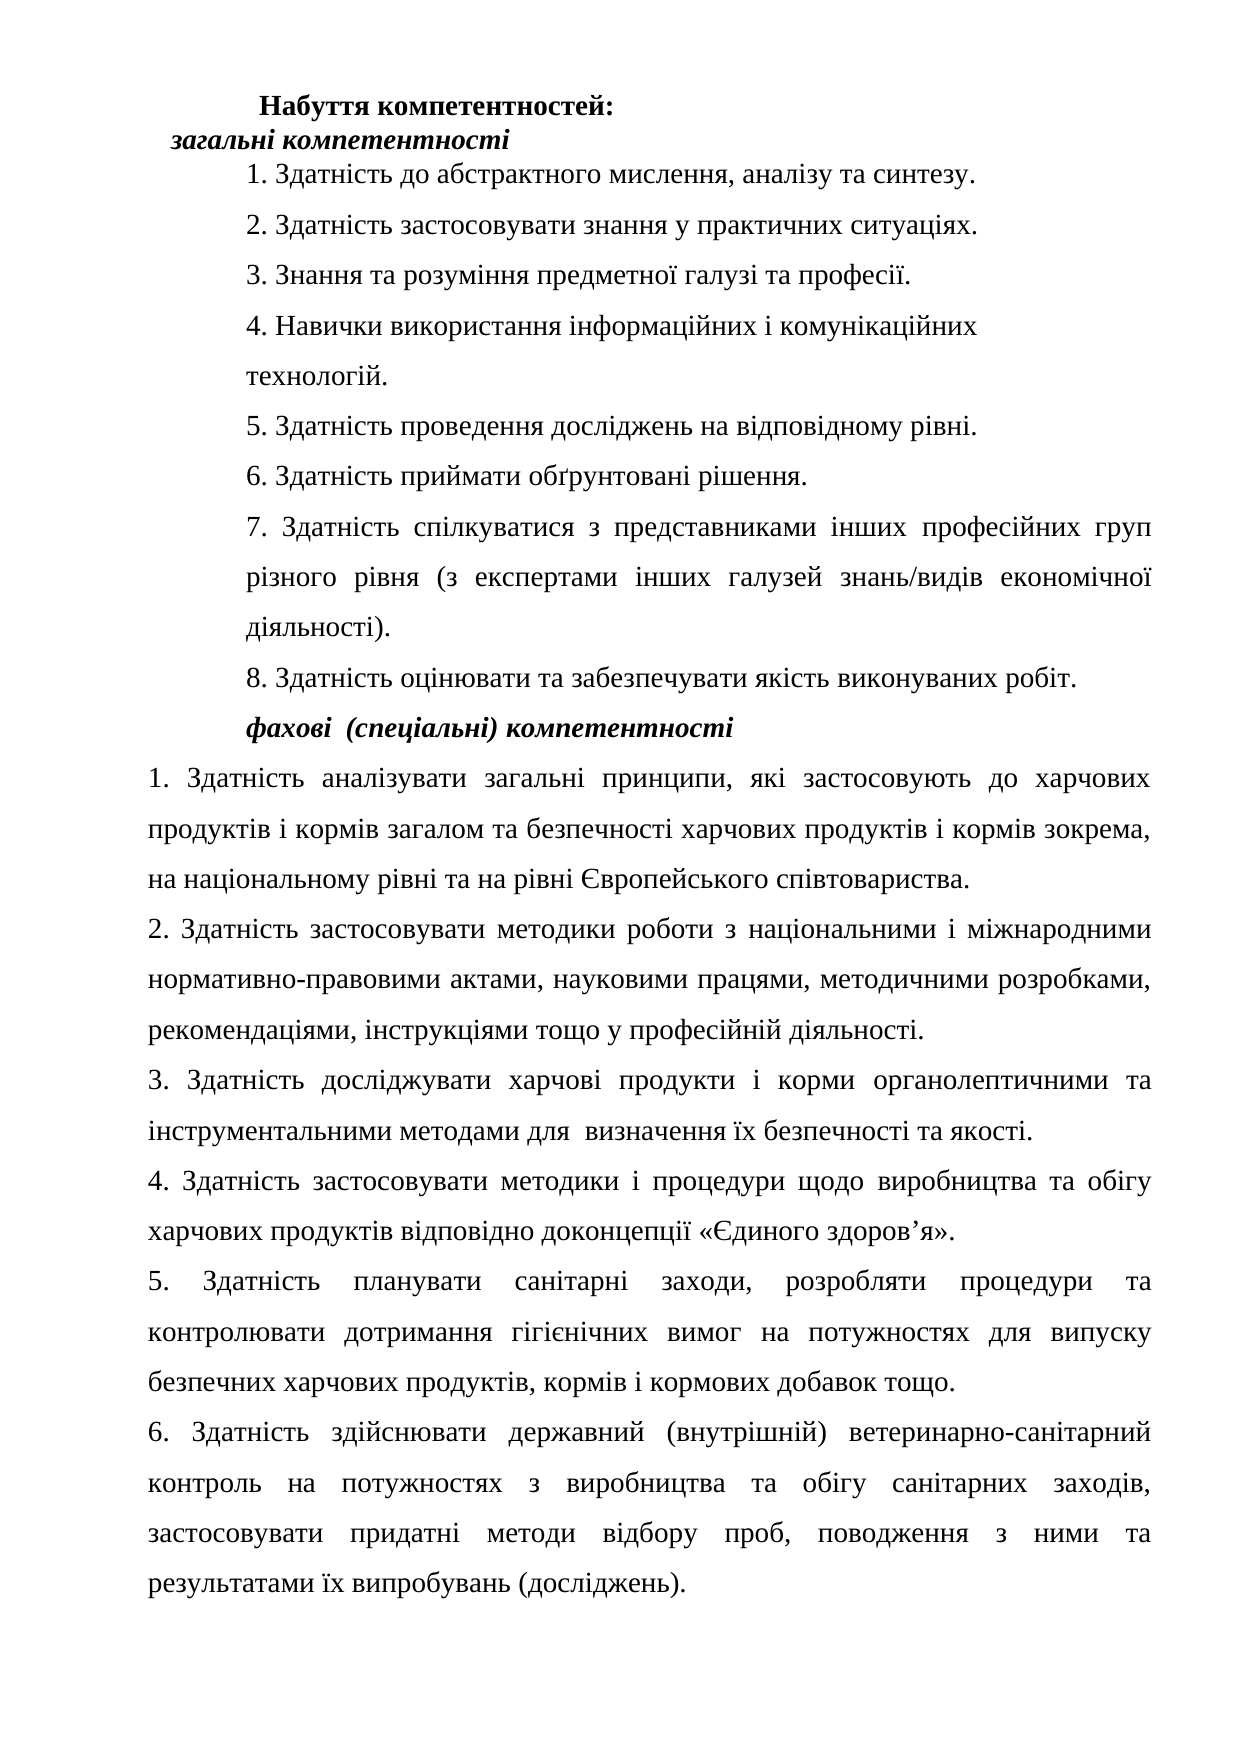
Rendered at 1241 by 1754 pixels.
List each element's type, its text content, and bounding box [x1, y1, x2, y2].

text 4. Здатність застосовувати методики і процедури щодо виробництва та обігу харчових продуктів відповідно доконцепції «Єдиного здоров’я». [148, 1163, 1152, 1247]
list 5. Здатність проведення досліджень на відповідному рівні. [246, 408, 1152, 442]
list 7. Здатність спілкуватися з представниками інших професійних груп різного рівня (з експертами інших галузей знань/видів економічної діяльності). [246, 509, 1152, 643]
text Набуття компетентностей: [259, 88, 1152, 122]
text 1. Здатність аналізувати загальні принципи, які застосовують до харчових продуктів і кормів загалом та безпечності харчових продуктів і кормів зокрема, на національному рівні та на рівні Європейського співтовариства. [148, 760, 1152, 894]
text 3. Здатність досліджувати харчові продукти і корми органолептичними та інструментальними методами для визначення їх безпечності та якості. [148, 1062, 1152, 1146]
list 4. Навички використання інформаційних і комунікаційних [246, 308, 1152, 341]
text 6. Здатність здійснювати державний (внутрішній) ветеринарно-санітарний контроль на потужностях з виробництва та обігу санітарних заходів, застосовувати придатні методи відбору проб, поводження з ними та результатами їх випробувань (досліджень). [148, 1414, 1152, 1599]
list 1. Здатність до абстрактного мислення, аналізу та синтезу. [246, 157, 1152, 190]
list 3. Знання та розуміння предметної галузі та професії. [246, 257, 1152, 291]
text 5. Здатність планувати санітарні заходи, розробляти процедури та контролювати дотримання гігієнічних вимог на потужностях для випуску безпечних харчових продуктів, кормів і кормових добавок тощо. [148, 1263, 1152, 1398]
list 2. Здатність застосовувати знання у практичних ситуаціях. [246, 207, 1152, 241]
list технологій. [246, 358, 1152, 391]
text 2. Здатність застосовувати методики роботи з національними і міжнародними нормативно-правовими актами, науковими працями, методичними розробками, рекомендаціями, інструкціями тощо у професійній діяльності. [148, 911, 1152, 1046]
list фахові (спеціальні) компетентності [246, 710, 1152, 744]
list 6. Здатність приймати обґрунтовані рішення. [246, 458, 1152, 492]
text загальні компетентності [171, 123, 1152, 156]
list 8. Здатність оцінювати та забезпечувати якість виконуваних робіт. [246, 660, 1152, 693]
